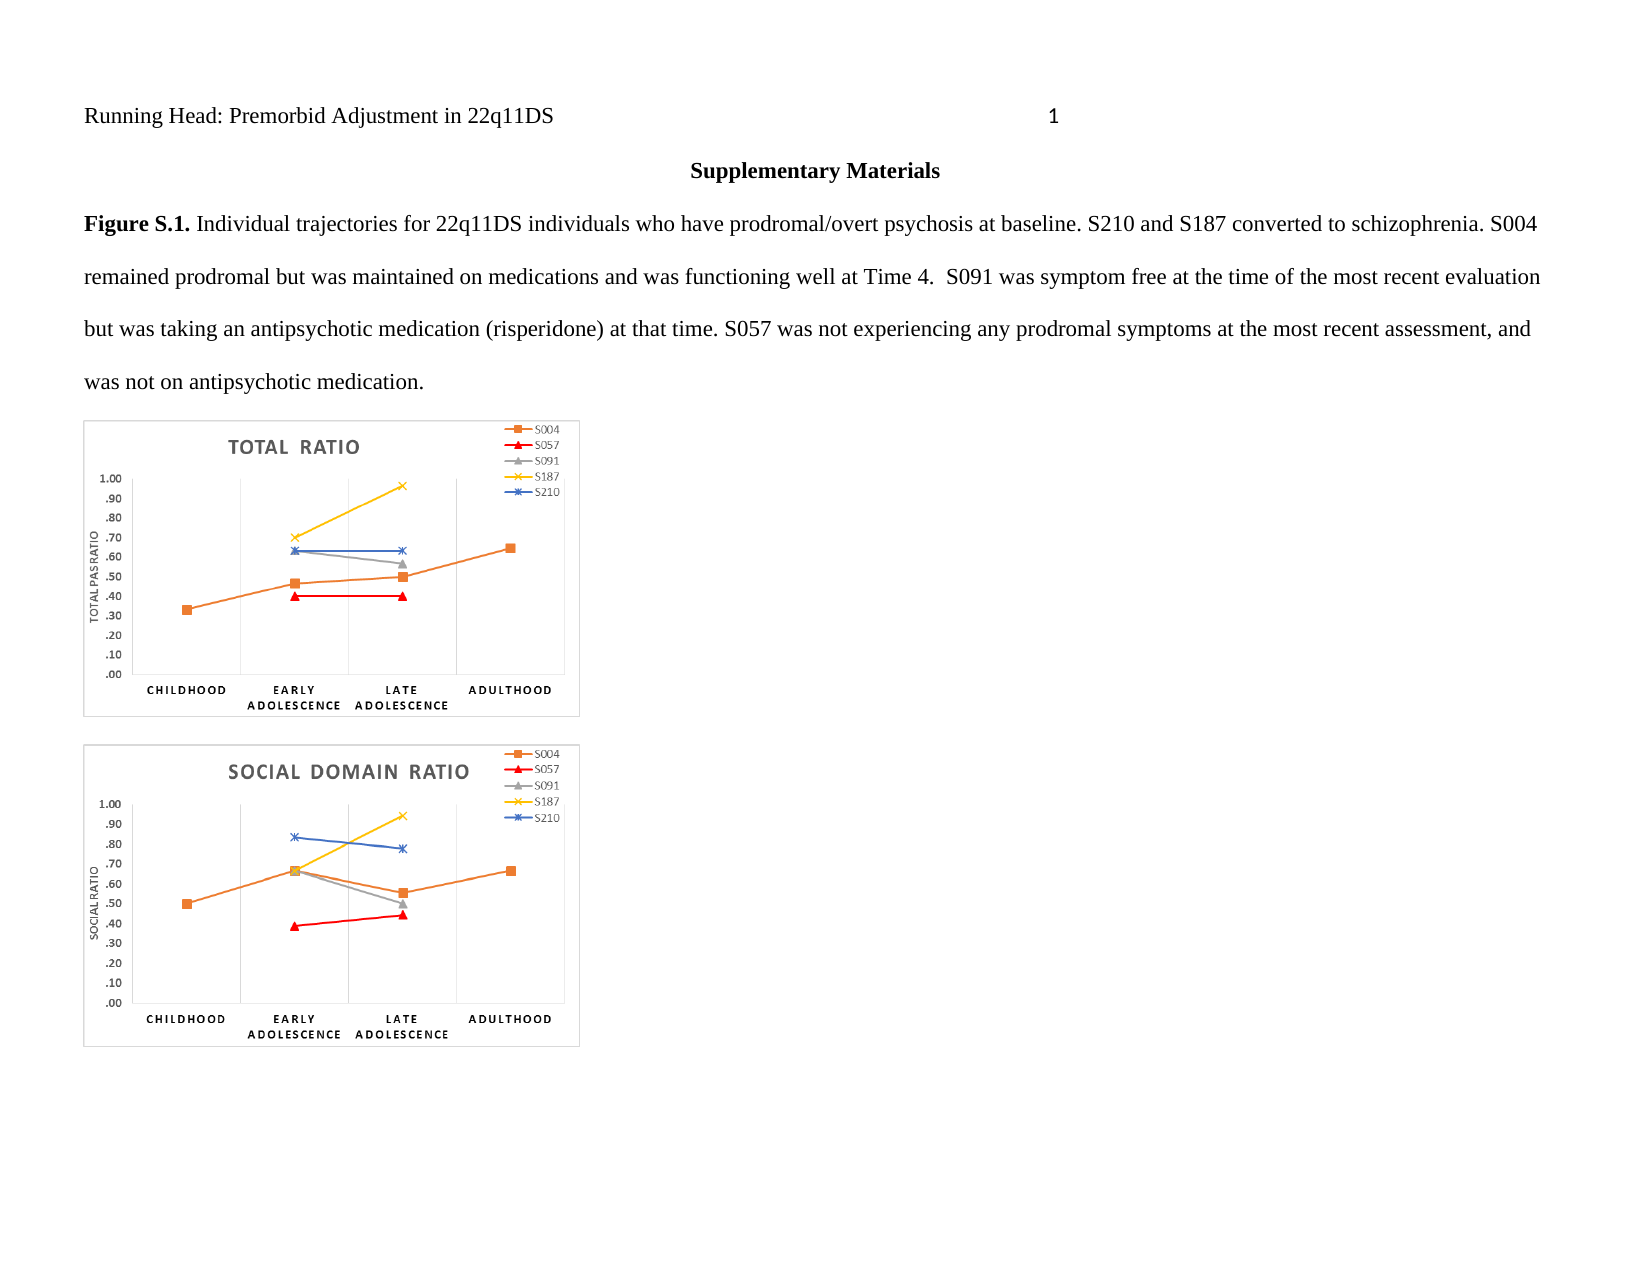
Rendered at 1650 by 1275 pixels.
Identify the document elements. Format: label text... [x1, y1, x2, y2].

text Supplementary Materials [84, 157, 1546, 184]
picture [83, 744, 580, 1047]
picture [83, 420, 580, 717]
text Figure S.1. Individual trajectories for 22q11DS individuals who have prodromal/overt psychosis at baseline. S210 and S187 converted to schizophrenia. S004 remained prodromal but was maintained on medications and was functioning well at Time 4. S091 was symptom free at the time of the most recent evaluation but was taking an antipsychotic medication (risperidone) at that time. S057 was not experiencing any prodromal symptoms at the most recent assessment, and was not on antipsychotic medication. [84, 210, 1546, 394]
